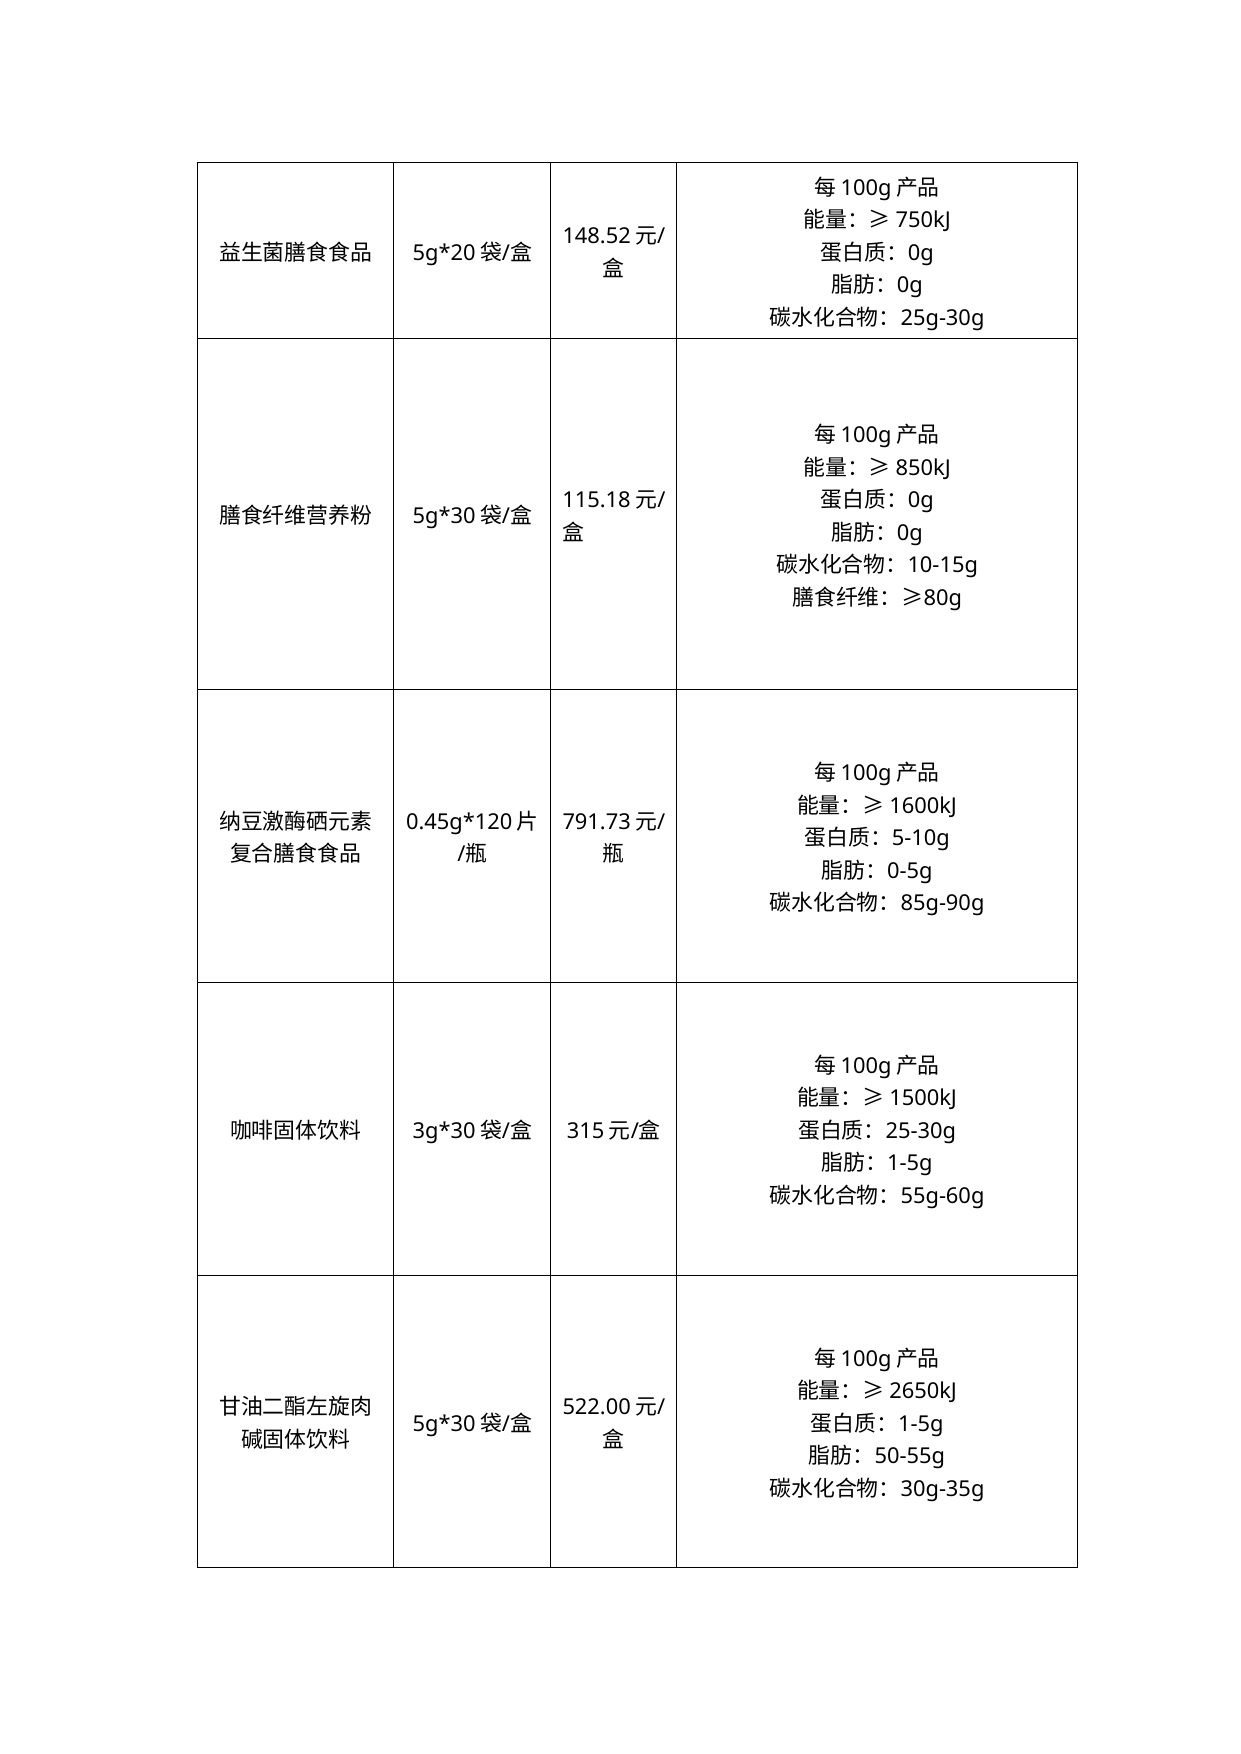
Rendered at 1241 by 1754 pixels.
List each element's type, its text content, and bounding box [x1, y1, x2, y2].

table_cell 3g*30袋/盒 [394, 983, 550, 1274]
table_cell 5g*20袋/盒 [394, 163, 550, 338]
table_cell 148.52元/盒 [551, 163, 676, 338]
table_cell 791.73元/瓶 [551, 690, 676, 982]
table_cell 0.45g*120片/瓶 [394, 690, 550, 982]
table_cell 522.00元/盒 [551, 1276, 676, 1567]
table_cell 115.18元/盒 [551, 339, 676, 689]
table_cell 5g*30袋/盒 [394, 339, 550, 689]
table_cell 每100g产品 能量：≥ 2650kJ 蛋白质：1-5g 脂肪：50-55g 碳水化合物：30g-35g [677, 1276, 1077, 1567]
table_cell 纳豆激酶硒元素复合膳食食品 [198, 690, 393, 982]
table_cell 5g*30袋/盒 [394, 1276, 550, 1567]
table_cell 咖啡固体饮料 [198, 983, 393, 1274]
table_cell 315元/盒 [551, 983, 676, 1274]
table_cell 膳食纤维营养粉 [198, 339, 393, 689]
table_cell 每100g产品 能量：≥ 850kJ 蛋白质：0g 脂肪：0g 碳水化合物：10-15g 膳食纤维：≥80g [677, 339, 1077, 689]
table_cell 每100g产品 能量：≥ 1500kJ 蛋白质：25-30g 脂肪：1-5g 碳水化合物：55g-60g [677, 983, 1077, 1274]
table_cell 每100g产品 能量：≥ 1600kJ 蛋白质：5-10g 脂肪：0-5g 碳水化合物：85g-90g [677, 690, 1077, 982]
table_cell 益生菌膳食食品 [198, 163, 393, 338]
table_cell 甘油二酯左旋肉碱固体饮料 [198, 1276, 393, 1567]
table_cell 每100g产品 能量：≥ 750kJ 蛋白质：0g 脂肪：0g 碳水化合物：25g-30g [677, 163, 1077, 338]
